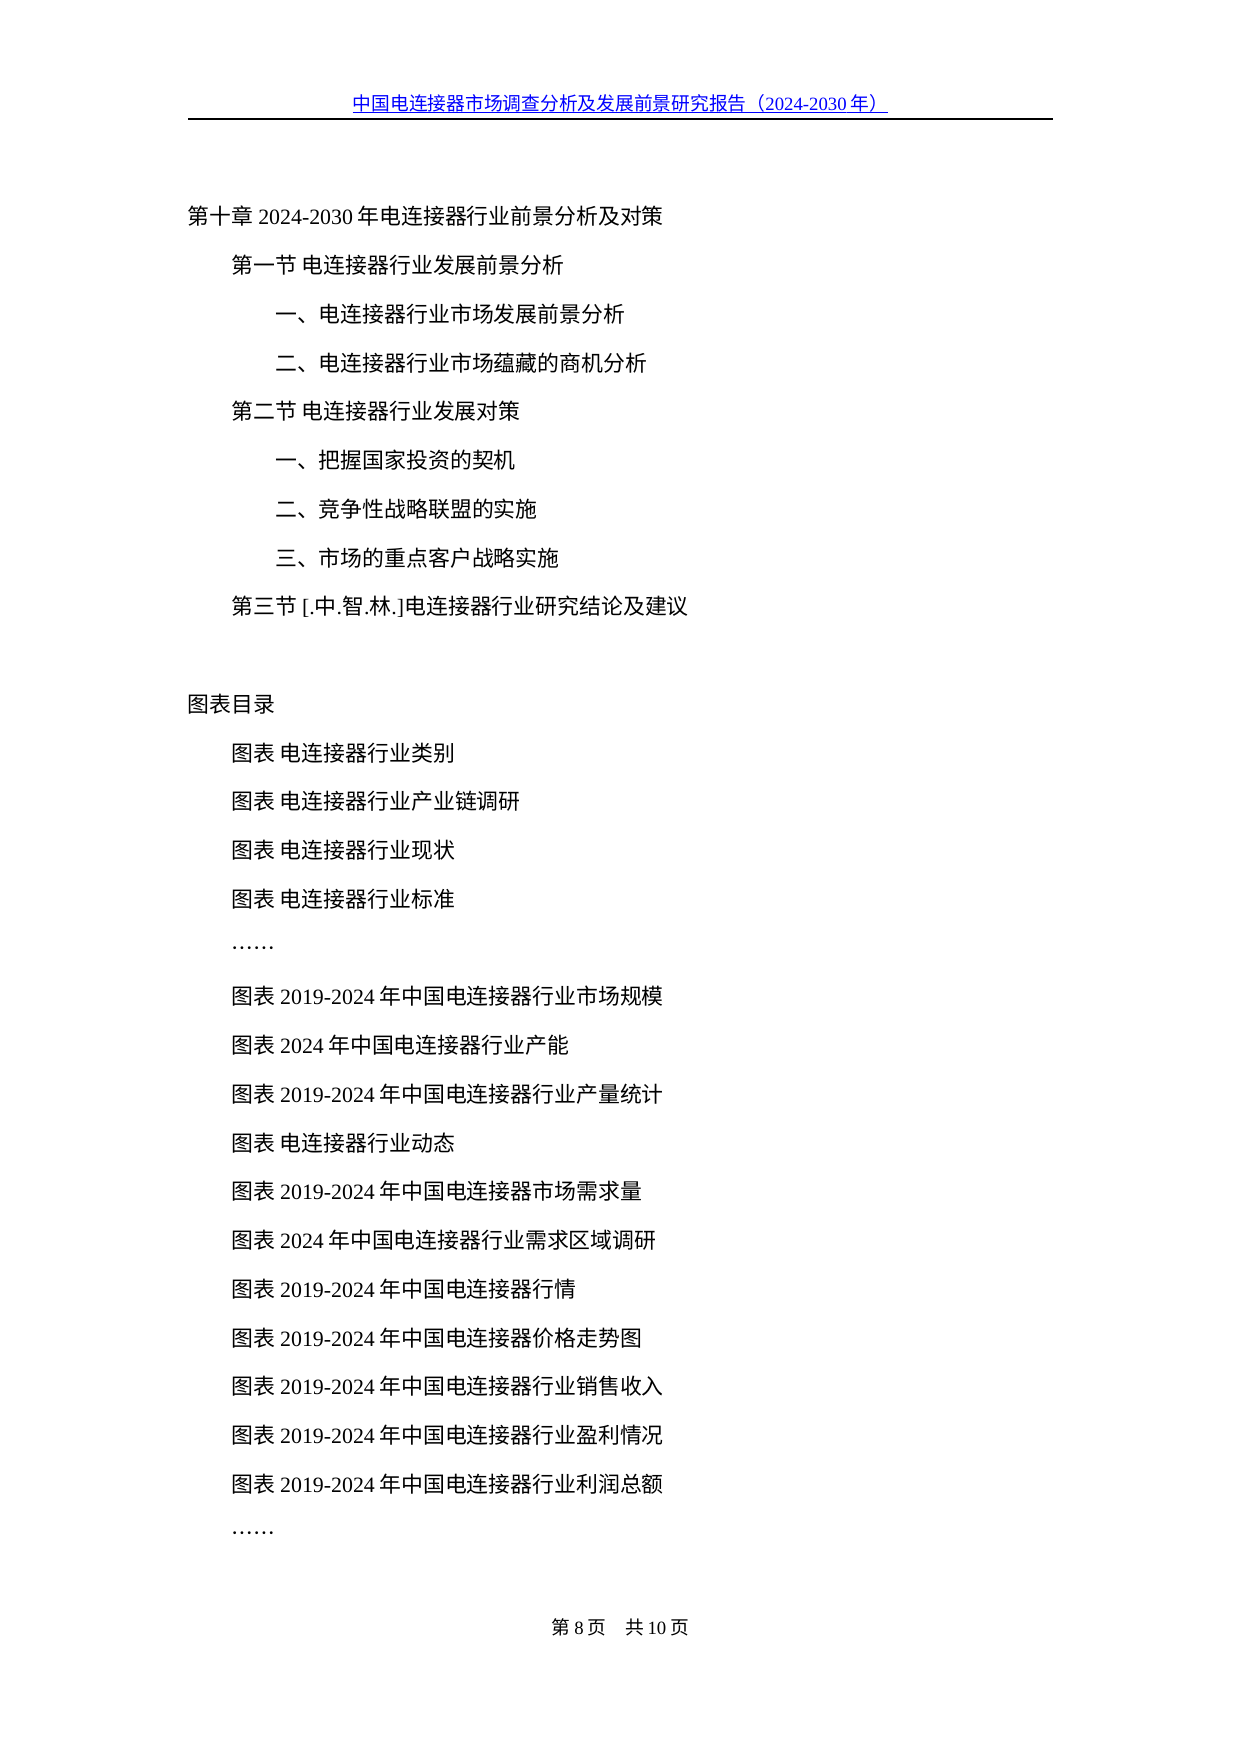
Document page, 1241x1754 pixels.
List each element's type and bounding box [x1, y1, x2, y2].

text [187, 150, 1053, 1548]
